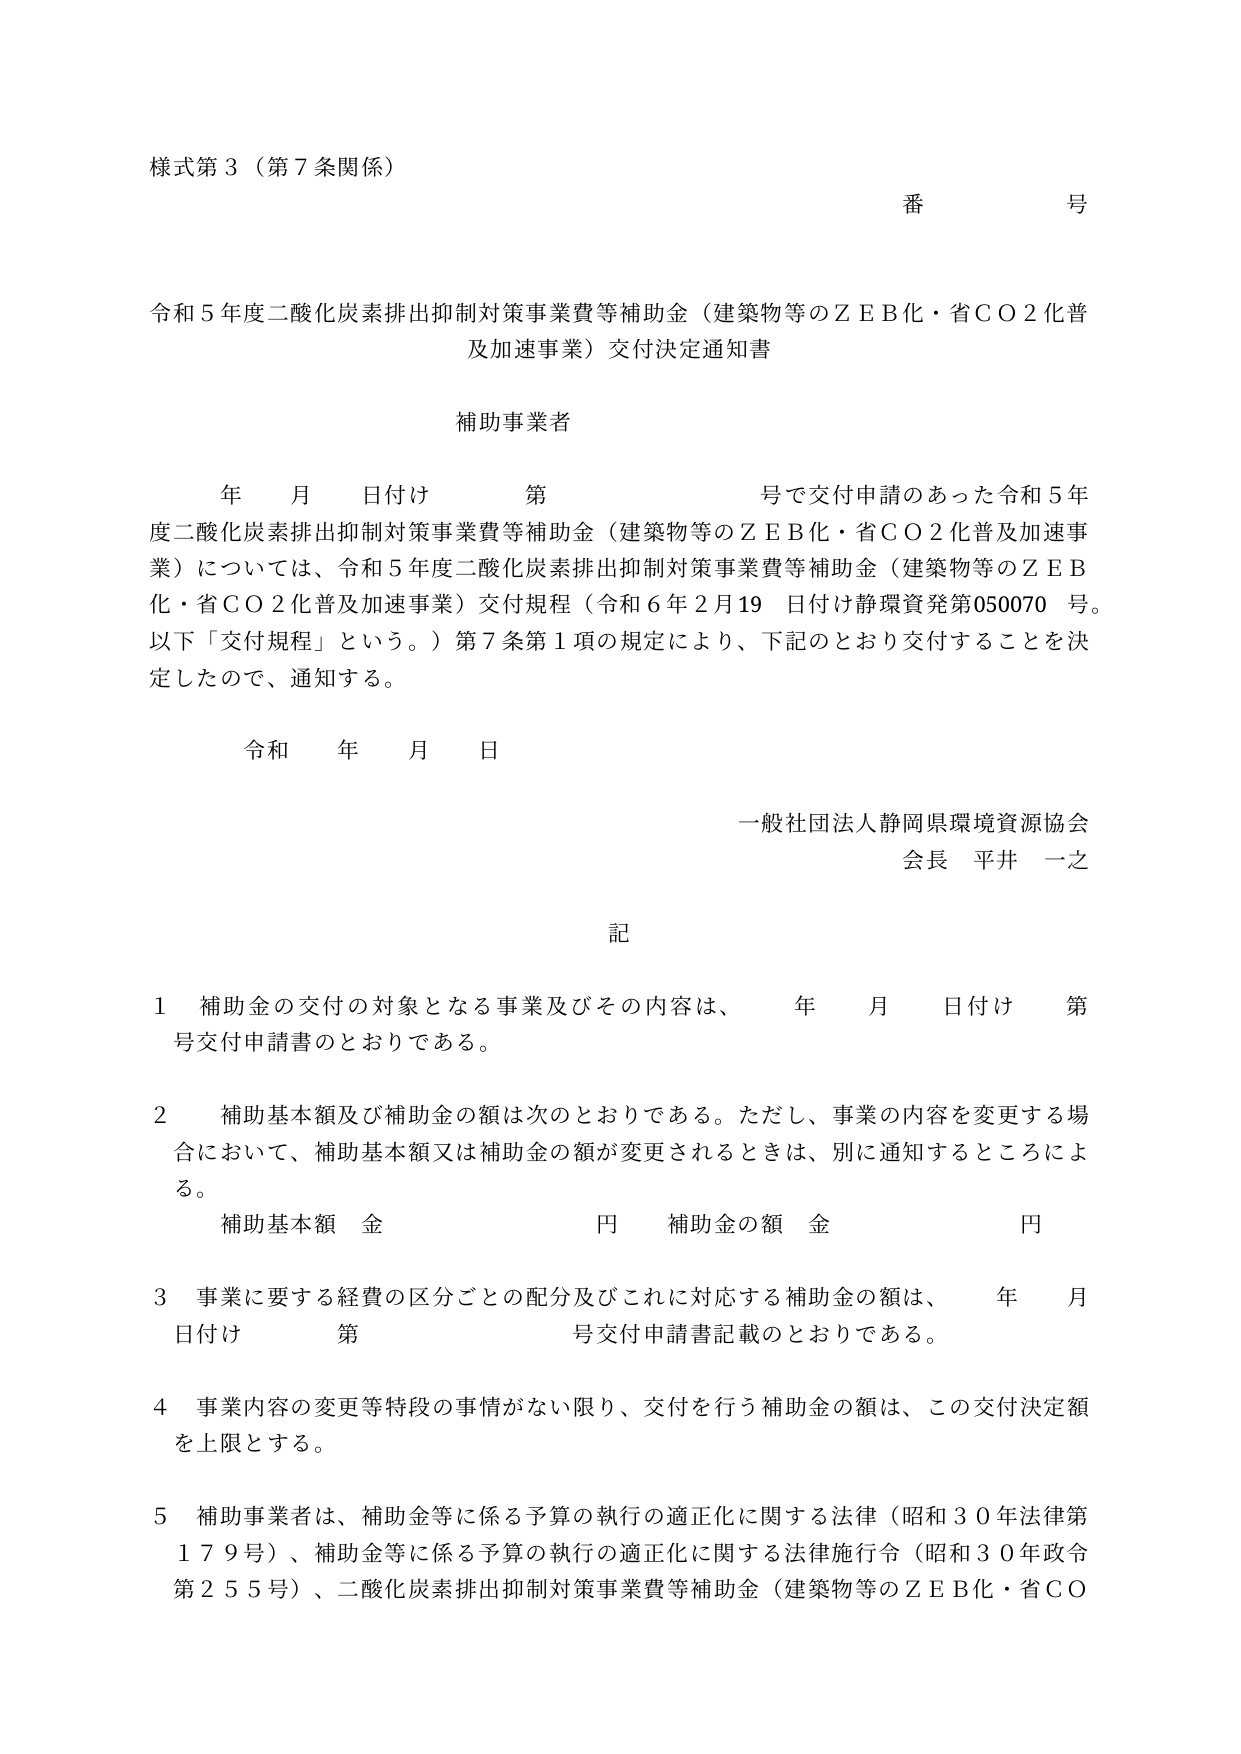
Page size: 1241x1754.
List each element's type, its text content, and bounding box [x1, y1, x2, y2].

text 補助基本額 金 円 補助金の額 金 円 [149, 1205, 1091, 1242]
text ２ 補助基本額及び補助金の額は次のとおりである。ただし、事業の内容を変更する場合において、補助基本額又は補助金の額が変更されるときは、別に通知するところによる。 [149, 1096, 1091, 1205]
text 様式第３（第７条関係） [149, 148, 1091, 184]
text 年 月 日付け 第 号で交付申請のあった令和５年度二酸化炭素排出抑制対策事業費等補助金（建築物等のＺＥＢ化・省ＣＯ２化普及加速事業）については、令和５年度二酸化炭素排出抑制対策事業費等補助金（建築物等のＺＥＢ化・省ＣＯ２化普及加速事業）交付規程（令和６年２月19日付け静環資発第050070号。以下「交付規程」という。）第７条第１項の規定により、下記のとおり交付することを決定したので、通知する。 [149, 476, 1091, 695]
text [149, 1497, 1091, 1606]
text 記 [149, 913, 1091, 950]
text 補助事業者 [149, 403, 1091, 439]
text １ 補助金の交付の対象となる事業及びその内容は、 年 月 日付け 第 号交付申請書のとおりである。 [149, 986, 1091, 1059]
text ４ 事業内容の変更等特段の事情がない限り、交付を行う補助金の額は、この交付決定額を上限とする。 [149, 1387, 1091, 1460]
text 令和 年 月 日 [149, 731, 1091, 768]
text ３ 事業に要する経費の区分ごとの配分及びこれに対応する補助金の額は、 年 月 日付け 第 号交付申請書記載のとおりである。 [149, 1278, 1091, 1351]
text 一般社団法人静岡県環境資源協会 [149, 804, 1091, 841]
text 令和５年度二酸化炭素排出抑制対策事業費等補助金（建築物等のＺＥＢ化・省ＣＯ２化普及加速事業）交付決定通知書 [149, 294, 1091, 367]
text 会長 平井 一之 [149, 841, 1091, 877]
text 番 号 [149, 184, 1091, 221]
